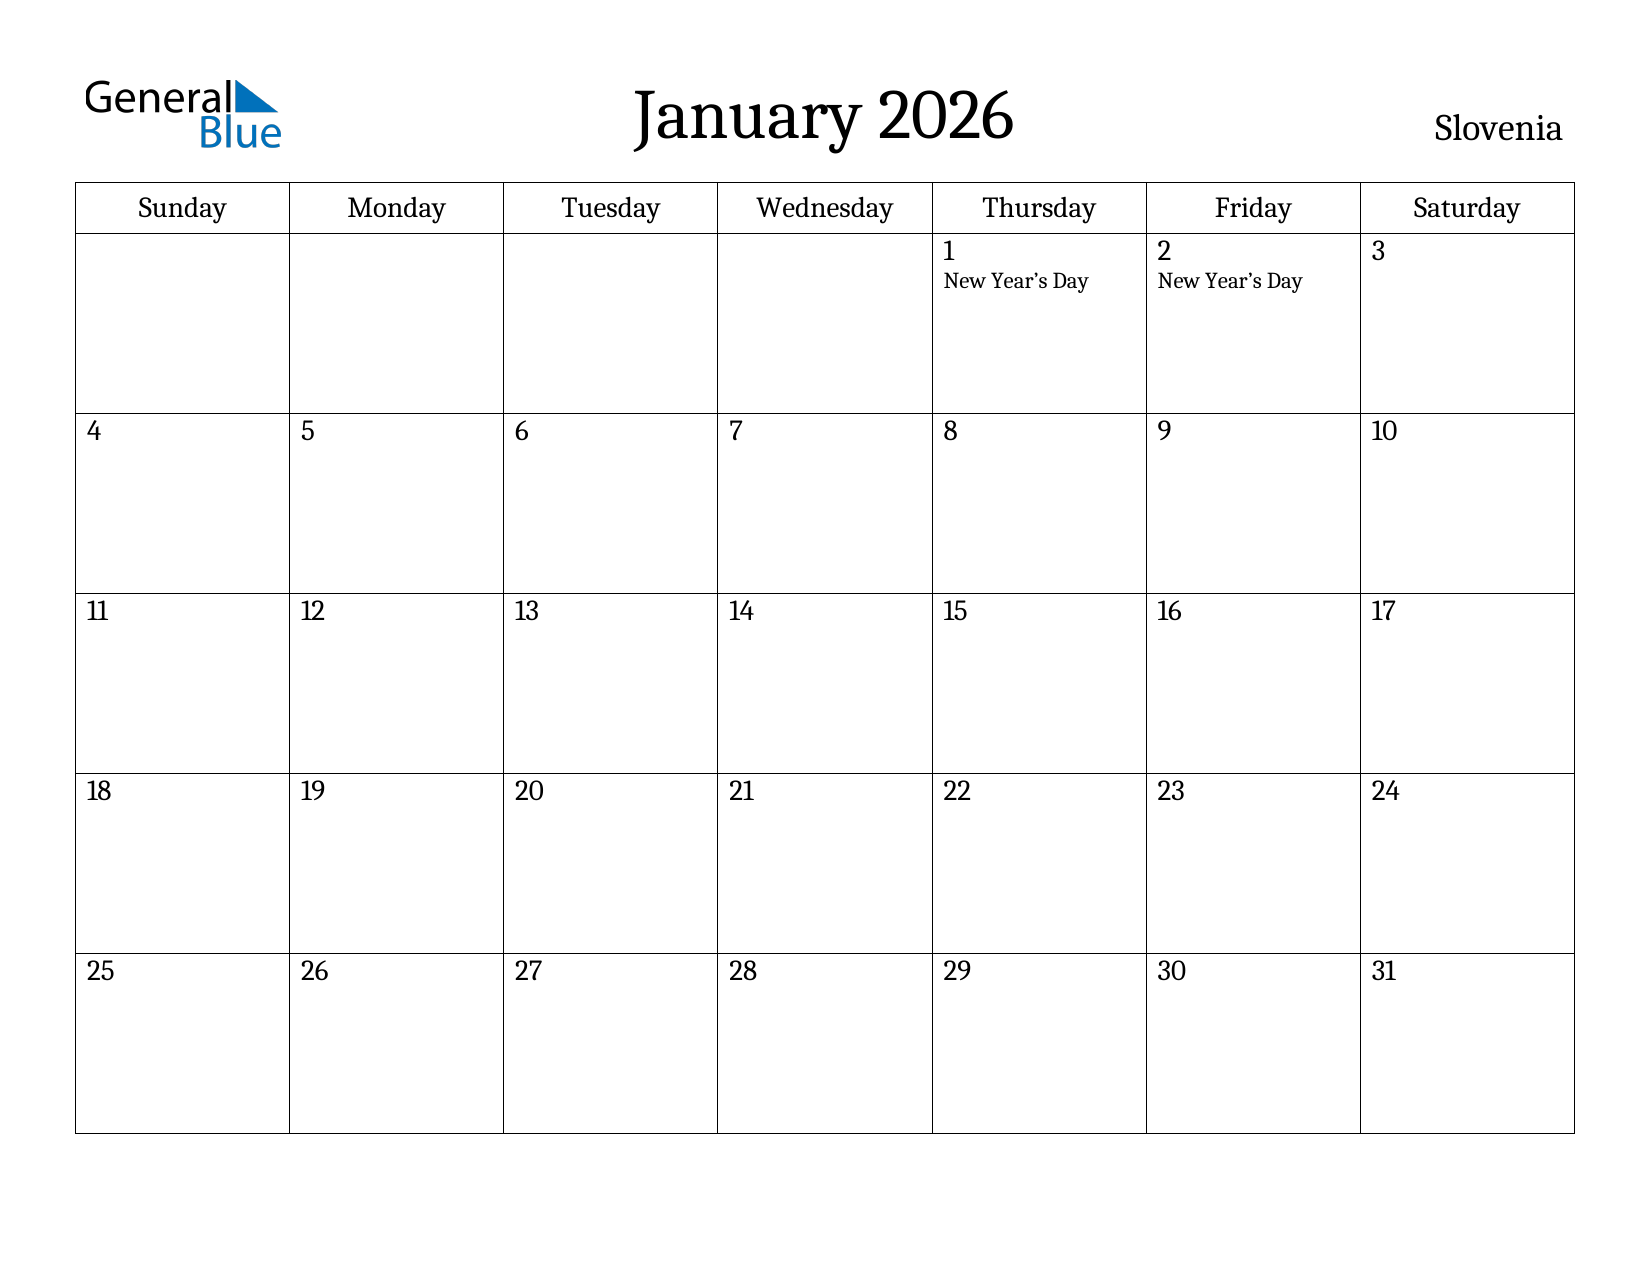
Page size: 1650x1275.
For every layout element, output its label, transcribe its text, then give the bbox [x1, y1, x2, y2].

table_cell [1147, 448, 1360, 593]
table_cell [718, 234, 932, 267]
table_cell 27 [504, 954, 717, 987]
table_cell [504, 267, 717, 413]
table_cell [76, 808, 289, 953]
table_cell [718, 627, 932, 773]
table_cell [1147, 808, 1360, 953]
table_cell 28 [718, 954, 932, 987]
table_cell [76, 267, 289, 413]
table_cell Friday [1147, 183, 1360, 233]
table_cell 21 [718, 774, 932, 807]
table_cell [1361, 448, 1574, 593]
table_cell 8 [933, 414, 1146, 447]
table_cell [718, 267, 932, 413]
table_cell Sunday [76, 183, 289, 233]
table_cell [504, 234, 717, 267]
table_cell [933, 448, 1146, 593]
table_cell [933, 988, 1146, 1133]
table_cell [504, 448, 717, 593]
table_cell [290, 234, 503, 267]
table_cell Monday [290, 183, 503, 233]
table_cell 18 [76, 774, 289, 807]
table_cell 17 [1361, 594, 1574, 627]
table_cell [76, 448, 289, 593]
table_cell 11 [76, 594, 289, 627]
picture [86, 80, 281, 148]
table_cell [290, 988, 503, 1133]
table_cell 16 [1147, 594, 1360, 627]
table_cell [504, 808, 717, 953]
table_cell 29 [933, 954, 1146, 987]
table_cell 20 [504, 774, 717, 807]
table_cell 15 [933, 594, 1146, 627]
table_cell Thursday [933, 183, 1146, 233]
table_cell 25 [76, 954, 289, 987]
table_cell [504, 627, 717, 773]
table_cell [1147, 627, 1360, 773]
table_cell [933, 808, 1146, 953]
table_cell [933, 627, 1146, 773]
table_cell 14 [718, 594, 932, 627]
table_cell [76, 234, 289, 267]
table_cell 2 [1147, 234, 1360, 267]
table_cell 30 [1147, 954, 1360, 987]
table_cell 10 [1361, 414, 1574, 447]
table_cell New Year’s Day [1147, 267, 1360, 413]
table_cell [76, 988, 289, 1133]
table_cell Wednesday [718, 183, 932, 233]
table_header [76, 75, 503, 182]
table_cell 4 [76, 414, 289, 447]
table_cell [718, 808, 932, 953]
table_cell [1361, 267, 1574, 413]
table_cell 31 [1361, 954, 1574, 987]
table_cell 22 [933, 774, 1146, 807]
table_cell [504, 988, 717, 1133]
table_cell 3 [1361, 234, 1574, 267]
table_header January 2026 [504, 75, 1146, 182]
table_cell 19 [290, 774, 503, 807]
table_cell New Year’s Day [933, 267, 1146, 413]
table_cell 9 [1147, 414, 1360, 447]
table_header Slovenia [1146, 75, 1574, 182]
table_cell Tuesday [504, 183, 717, 233]
table_cell [76, 627, 289, 773]
table_cell 26 [290, 954, 503, 987]
table_cell 24 [1361, 774, 1574, 807]
table_cell 12 [290, 594, 503, 627]
table_cell [718, 988, 932, 1133]
table_cell 6 [504, 414, 717, 447]
table_cell [1147, 988, 1360, 1133]
table_cell [290, 627, 503, 773]
table_cell [718, 448, 932, 593]
table_cell 13 [504, 594, 717, 627]
table_cell [290, 448, 503, 593]
table_cell 23 [1147, 774, 1360, 807]
table_cell [1361, 808, 1574, 953]
table_cell 7 [718, 414, 932, 447]
table_cell [1361, 988, 1574, 1133]
table_cell [1361, 627, 1574, 773]
table_cell [290, 267, 503, 413]
table_cell Saturday [1361, 183, 1574, 233]
table_cell 1 [933, 234, 1146, 267]
table_cell 5 [290, 414, 503, 447]
table_cell [290, 808, 503, 953]
